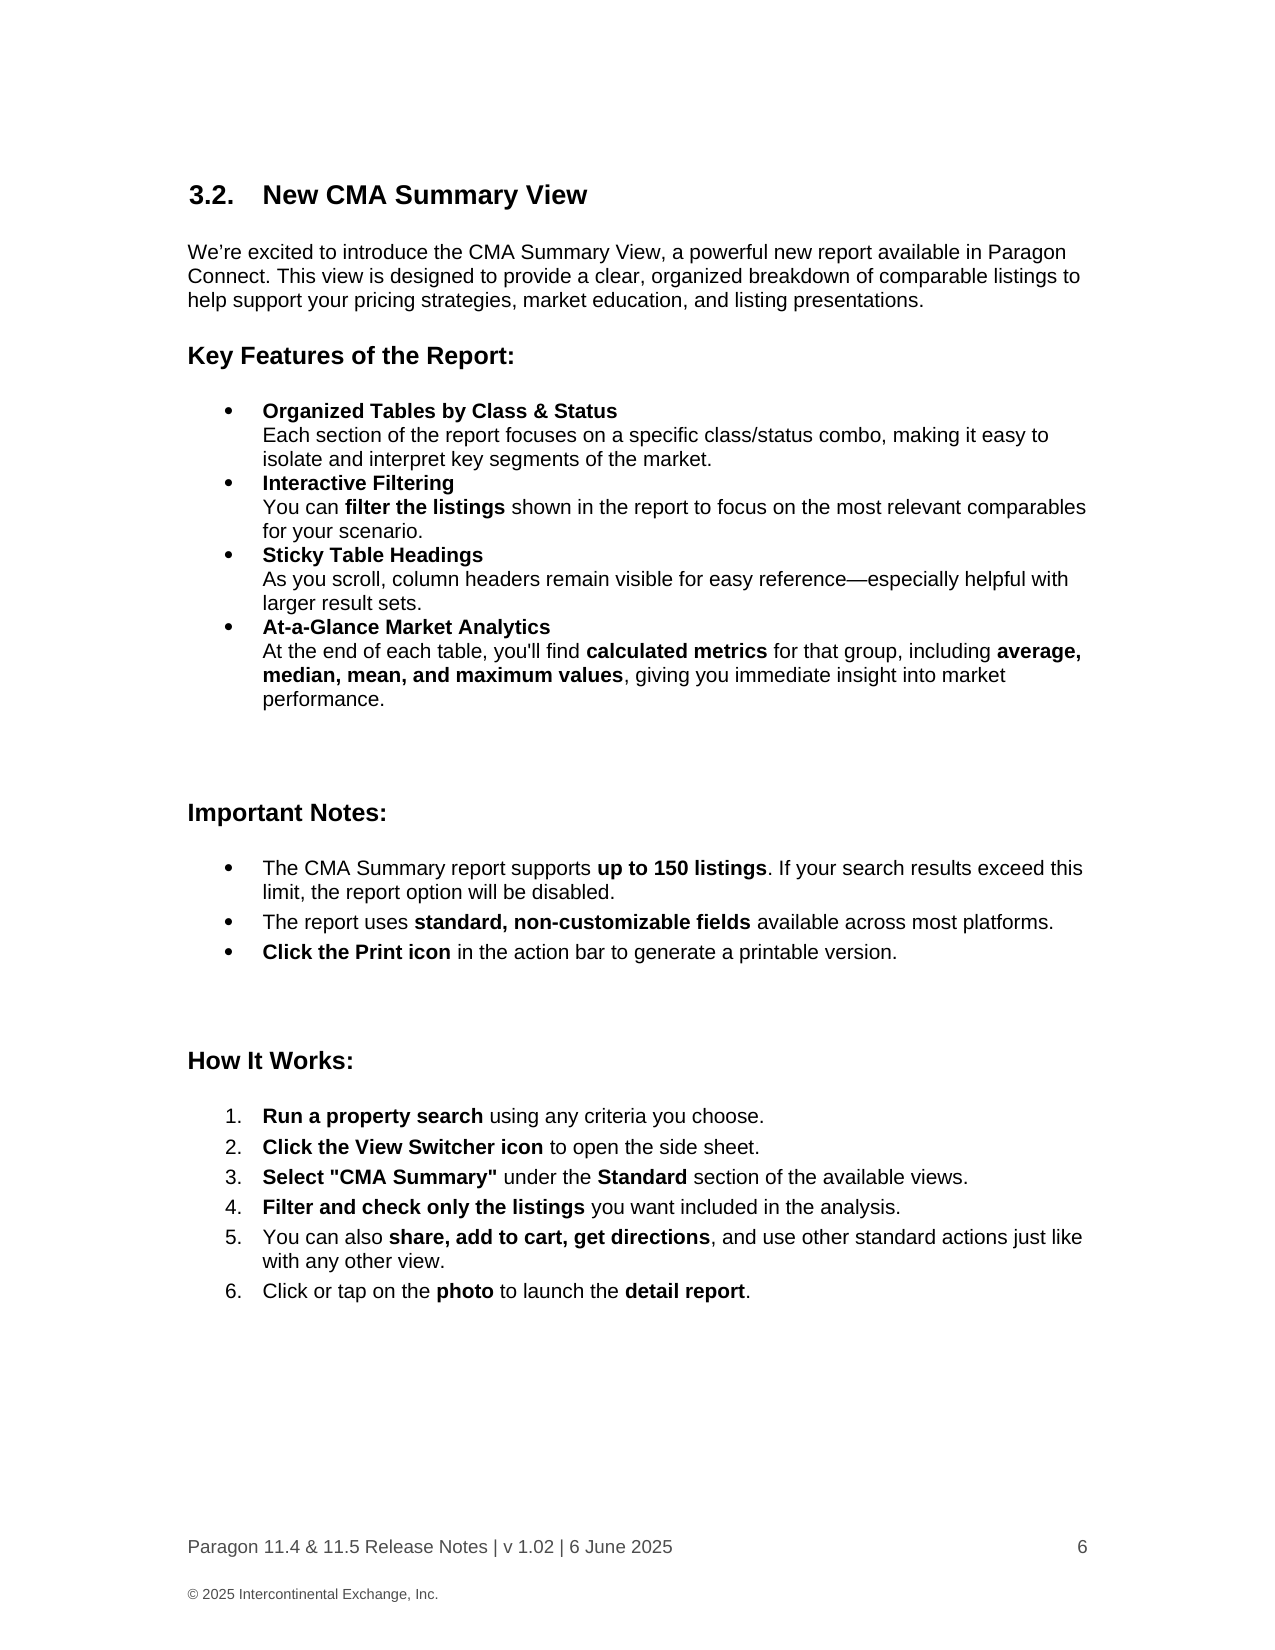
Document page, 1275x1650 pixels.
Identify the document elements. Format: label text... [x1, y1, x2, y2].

text Important Notes: [187, 797, 1087, 826]
text We’re excited to introduce the CMA Summary View, a powerful new report available in Paragon Connect. This view is designed to provide a clear, organized breakdown of comparable listings to help support your pricing strategies, market education, and listing presentations. [187, 239, 1087, 311]
list Click or tap on the photo to launch the detail report. [225, 1279, 1087, 1303]
list You can also share, add to cart, get directions, and use other standard actions just like with any other view. [225, 1225, 1087, 1273]
subtitle New CMA Summary View [189, 179, 1087, 210]
list Sticky Table Headings As you scroll, column headers remain visible for easy reference—especially helpful with larger result sets. [225, 542, 1087, 614]
list Run a property search using any criteria you choose. [225, 1104, 1087, 1128]
text How It Works: [187, 1046, 1087, 1075]
list Interactive Filtering You can filter the listings shown in the report to focus on the most relevant comparables for your scenario. [225, 471, 1087, 542]
list Click the View Switcher icon to open the side sheet. [225, 1134, 1087, 1158]
list Organized Tables by Class & Status Each section of the report focuses on a specific class/status combo, making it easy to isolate and interpret key segments of the market. [225, 398, 1087, 471]
list Filter and check only the listings you want included in the analysis. [225, 1195, 1087, 1219]
list At-a-Glance Market Analytics At the end of each table, you'll find calculated metrics for that group, including average, median, mean, and maximum values, giving you immediate insight into market performance. [225, 614, 1087, 710]
list The CMA Summary report supports up to 150 listings. If your search results exceed this limit, the report option will be disabled. [225, 855, 1087, 903]
text Key Features of the Report: [187, 341, 1087, 369]
list The report uses standard, non-customizable fields available across most platforms. [225, 910, 1087, 934]
list Click the Print icon in the action bar to generate a printable version. [225, 940, 1087, 964]
list Select "CMA Summary" under the Standard section of the available views. [225, 1165, 1087, 1189]
